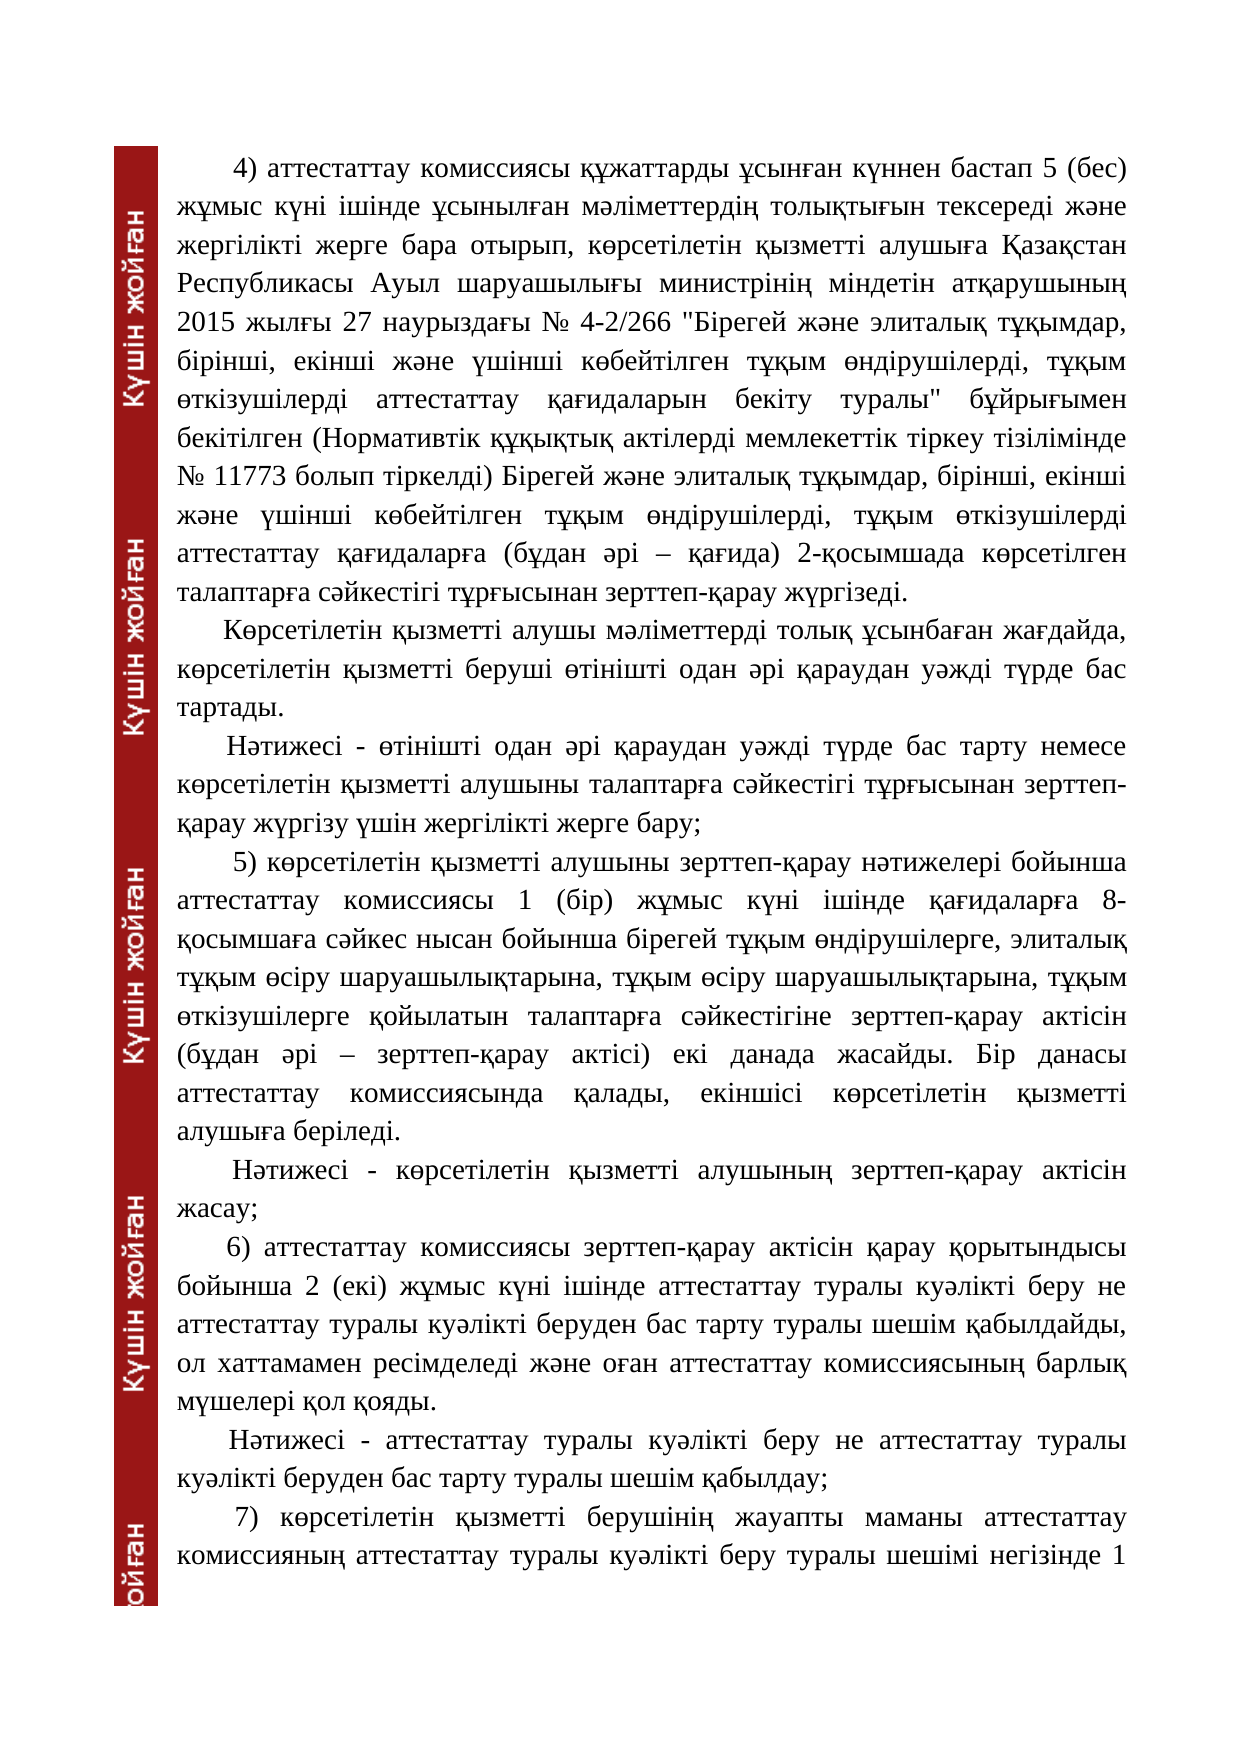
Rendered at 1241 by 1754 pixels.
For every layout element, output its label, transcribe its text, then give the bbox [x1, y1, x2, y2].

text Нәтижесі - көрсетілетін қызметті алушының зерттеп-қарау актісін жасау; [112, 1152, 1128, 1224]
text 6) аттестаттау комиссиясы зерттеп-қарау актісін қарау қорытындысы бойынша 2 (екі) жұмыс күні ішінде аттестаттау туралы куәлікті беру не аттестаттау туралы куәлікті беруден бас тарту туралы шешім қабылдайды, ол хаттамамен ресімделеді және оған аттестаттау комиссиясының барлық мүшелері қол қояды. [112, 1229, 1128, 1417]
picture [114, 1224, 158, 1229]
picture [114, 1571, 158, 1606]
text Көрсетілетін қызметті алушы мәліметтерді толық ұсынбаған жағдайда, көрсетілетін қызметті беруші өтінішті одан әрі қараудан уәжді түрде бас тартады. [112, 612, 1128, 723]
picture [114, 839, 158, 844]
picture [114, 1494, 158, 1499]
picture [114, 1417, 158, 1422]
text Нәтижесі - өтінішті одан әрі қараудан уәжді түрде бас тарту немесе көрсетілетін қызметті алушыны талаптарға сәйкестігі тұрғысынан зерттеп-қарау жүргізу үшін жергілікті жерге бару; [112, 728, 1128, 839]
picture [114, 146, 158, 150]
text 4) аттестаттау комиссиясы құжаттарды ұсынған күннен бастап 5 (бес) жұмыс күні ішінде ұсынылған мәліметтердің толықтығын тексереді және жергілікті жерге бара отырып, көрсетілетін қызметті алушыға Қазақстан Республикасы Ауыл шаруашылығы министрінің міндетін атқарушының 2015 жылғы 27 наурыздағы № 4-2/266 "Бірегей және элиталық тұқымдар, бірінші, екінші және үшінші көбейтілген тұқым өндірушілерді, тұқым өткізушілерді аттестаттау қағидаларын бекіту туралы" бұйрығымен бекітілген (Нормативтік құқықтық актілерді мемлекеттік тіркеу тізілімінде № 11773 болып тіркелді) Бірегей және элиталық тұқымдар, бірінші, екінші және үшінші көбейтілген тұқым өндірушілерді, тұқым өткізушілерді аттестаттау қағидаларға (бұдан әрі – қағида) 2-қосымшада көрсетілген талаптарға сәйкестігі тұрғысынан зерттеп-қарау жүргізеді. [112, 150, 1128, 607]
picture [114, 607, 158, 612]
picture [114, 1147, 158, 1152]
text Нәтижесі - аттестаттау туралы куәлікті беру не аттестаттау туралы куәлікті беруден бас тарту туралы шешім қабылдау; [112, 1422, 1128, 1494]
picture [114, 723, 158, 728]
text 5) көрсетілетін қызметті алушыны зерттеп-қарау нәтижелері бойынша аттестаттау комиссиясы 1 (бір) жұмыс күні ішінде қағидаларға 8-қосымшаға сәйкес нысан бойынша бірегей тұқым өндірушілерге, элиталық тұқым өсіру шаруашылықтарына, тұқым өсіру шаруашылықтарына, тұқым өткізушілерге қойылатын талаптарға сәйкестігіне зерттеп-қарау актісін (бұдан әрі – зерттеп-қарау актісі) екі данада жасайды. Бір данасы аттестаттау комиссиясында қалады, екіншісі көрсетілетін қызметті алушыға беріледі. [112, 844, 1128, 1147]
